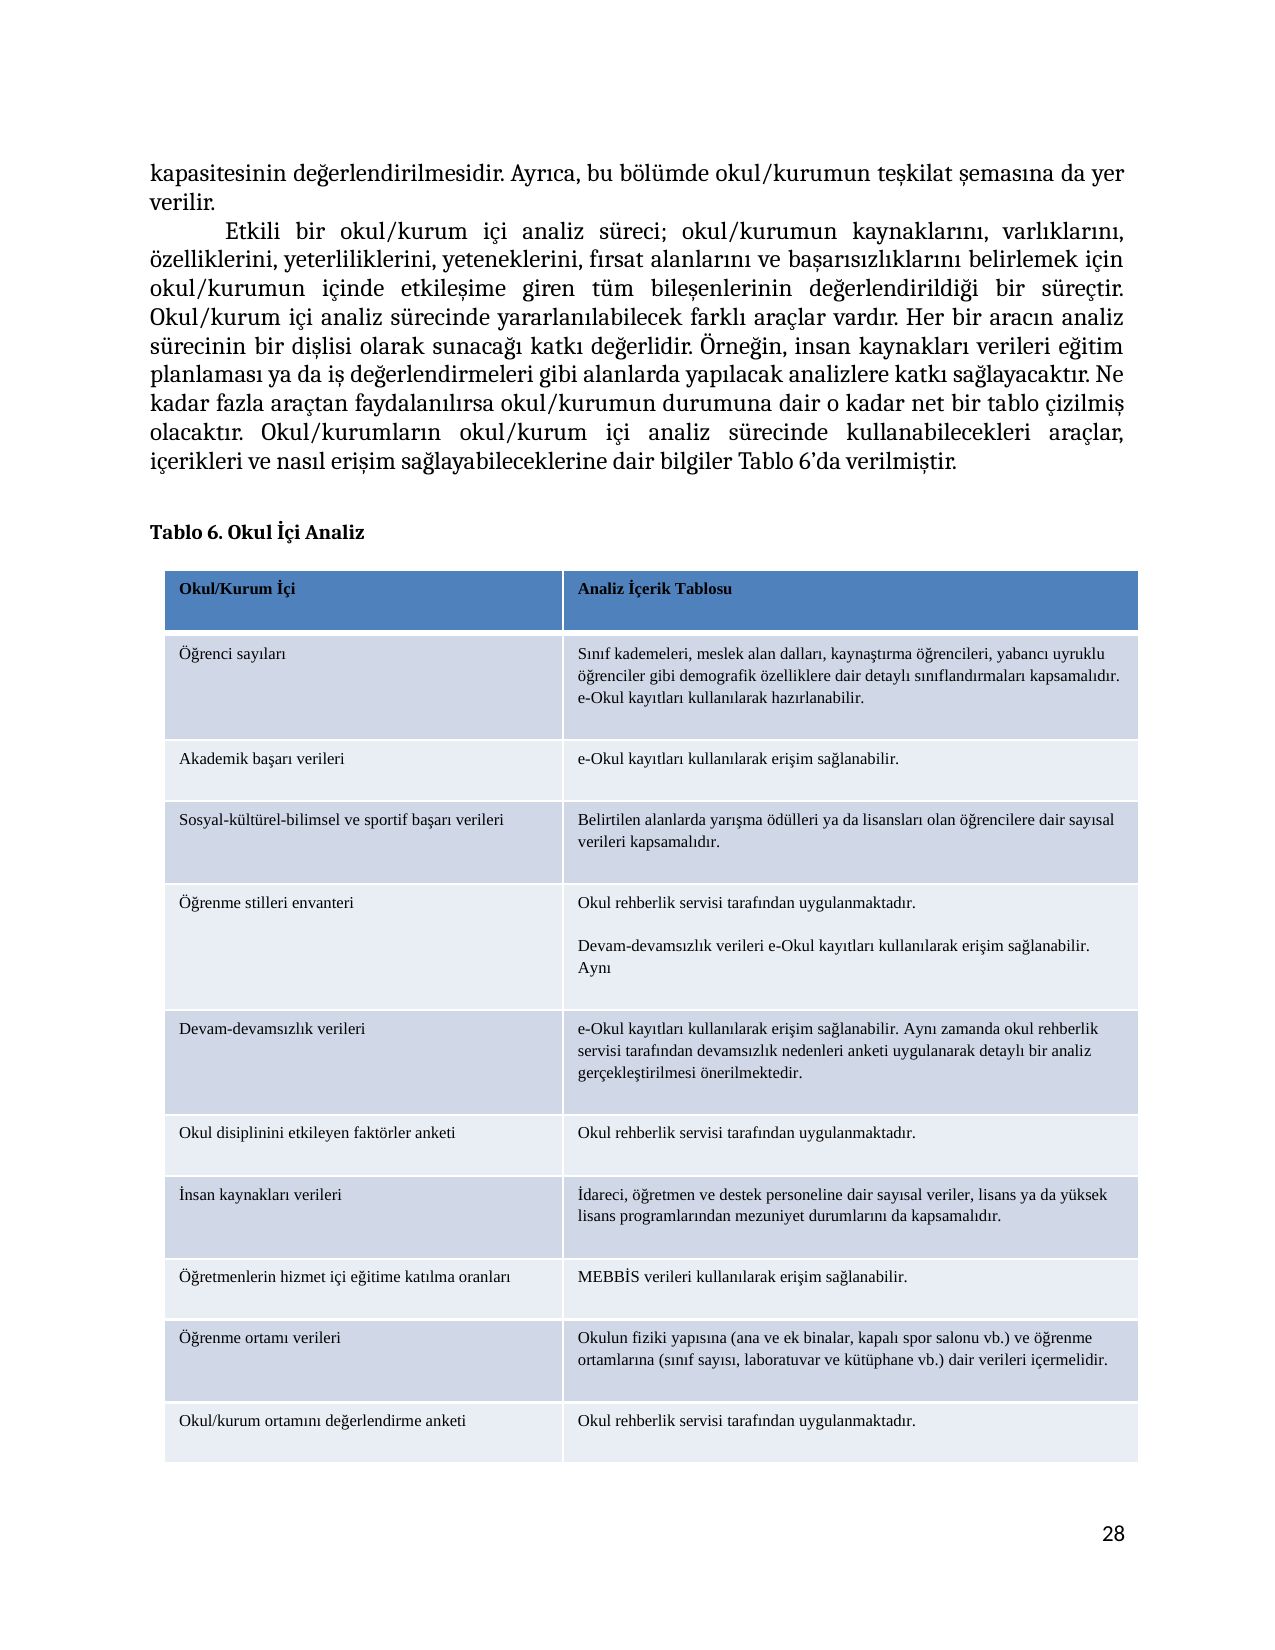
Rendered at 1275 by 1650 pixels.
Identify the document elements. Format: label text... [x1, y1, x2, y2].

table_cell Okul disiplinini etkileyen faktörler anketi [165, 1116, 562, 1175]
table_cell Öğrenci sayıları [165, 636, 562, 739]
table_header Analiz İçerik Tablosu [564, 571, 1138, 630]
table_cell Devam-devamsızlık verileri [165, 1011, 562, 1114]
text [150, 159, 1125, 217]
table_cell Akademik başarı verileri [165, 741, 562, 800]
table_cell MEBBİS verileri kullanılarak erişim sağlanabilir. [564, 1260, 1138, 1318]
table_cell Öğretmenlerin hizmet içi eğitime katılma oranları [165, 1260, 562, 1318]
table_cell İnsan kaynakları verileri [165, 1177, 562, 1258]
table_cell İdareci, öğretmen ve destek personeline dair sayısal veriler, lisans ya da yüksek lisans programlarından mezuniyet durumlarını da kapsamalıdır. [564, 1177, 1138, 1258]
table_cell Sosyal-kültürel-bilimsel ve sportif başarı verileri [165, 802, 562, 883]
table_cell Sınıf kademeleri, meslek alan dalları, kaynaştırma öğrencileri, yabancı uyruklu öğrenciler gibi demografik özelliklere dair detaylı sınıflandırmaları kapsamalıdır. e-Okul kayıtları kullanılarak hazırlanabilir. [564, 636, 1138, 739]
text Etkili bir okul/kurum içi analiz süreci; okul/kurumun kaynaklarını, varlıklarını, özelliklerini, yeterliliklerini, yeteneklerini, fırsat alanlarını ve başarısızlıklarını belirlemek için okul/kurumun içinde etkileşime giren tüm bileşenlerinin değerlendirildiği bir süreçtir. Okul/kurum içi analiz sürecinde yararlanılabilecek farklı araçlar vardır. Her bir aracın analiz sürecinin bir dişlisi olarak sunacağı katkı değerlidir. Örneğin, insan kaynakları verileri eğitim planlaması ya da iş değerlendirmeleri gibi alanlarda yapılacak analizlere katkı sağlayacaktır. Ne kadar fazla araçtan faydalanılırsa okul/kurumun durumuna dair o kadar net bir tablo çizilmiş olacaktır. Okul/kurumların okul/kurum içi analiz sürecinde kullanabilecekleri araçlar, içerikleri ve nasıl erişim sağlayabileceklerine dair bilgiler Tablo 6’da verilmiştir. [150, 217, 1125, 475]
table_cell Okul rehberlik servisi tarafından uygulanmaktadır. [564, 1404, 1138, 1462]
table_cell Öğrenme stilleri envanteri [165, 885, 562, 1009]
table_cell Belirtilen alanlarda yarışma ödülleri ya da lisansları olan öğrencilere dair sayısal verileri kapsamalıdır. [564, 802, 1138, 883]
table_cell Öğrenme ortamı verileri [165, 1321, 562, 1401]
table_cell Okulun fiziki yapısına (ana ve ek binalar, kapalı spor salonu vb.) ve öğrenme ortamlarına (sınıf sayısı, laboratuvar ve kütüphane vb.) dair verileri içermelidir. [564, 1321, 1138, 1401]
table_cell e-Okul kayıtları kullanılarak erişim sağlanabilir. Aynı zamanda okul rehberlik servisi tarafından devamsızlık nedenleri anketi uygulanarak detaylı bir analiz gerçekleştirilmesi önerilmektedir. [564, 1011, 1138, 1114]
text Tablo 6. Okul İçi Analiz [150, 521, 1125, 545]
table_cell Okul/kurum ortamını değerlendirme anketi [165, 1404, 562, 1462]
table_cell Okul rehberlik servisi tarafından uygulanmaktadır. Devam-devamsızlık verileri e-Okul kayıtları kullanılarak erişim sağlanabilir. Aynı [564, 885, 1138, 1009]
table_cell Okul rehberlik servisi tarafından uygulanmaktadır. [564, 1116, 1138, 1175]
table_cell e-Okul kayıtları kullanılarak erişim sağlanabilir. [564, 741, 1138, 800]
table_header Okul/Kurum İçi [165, 571, 562, 630]
